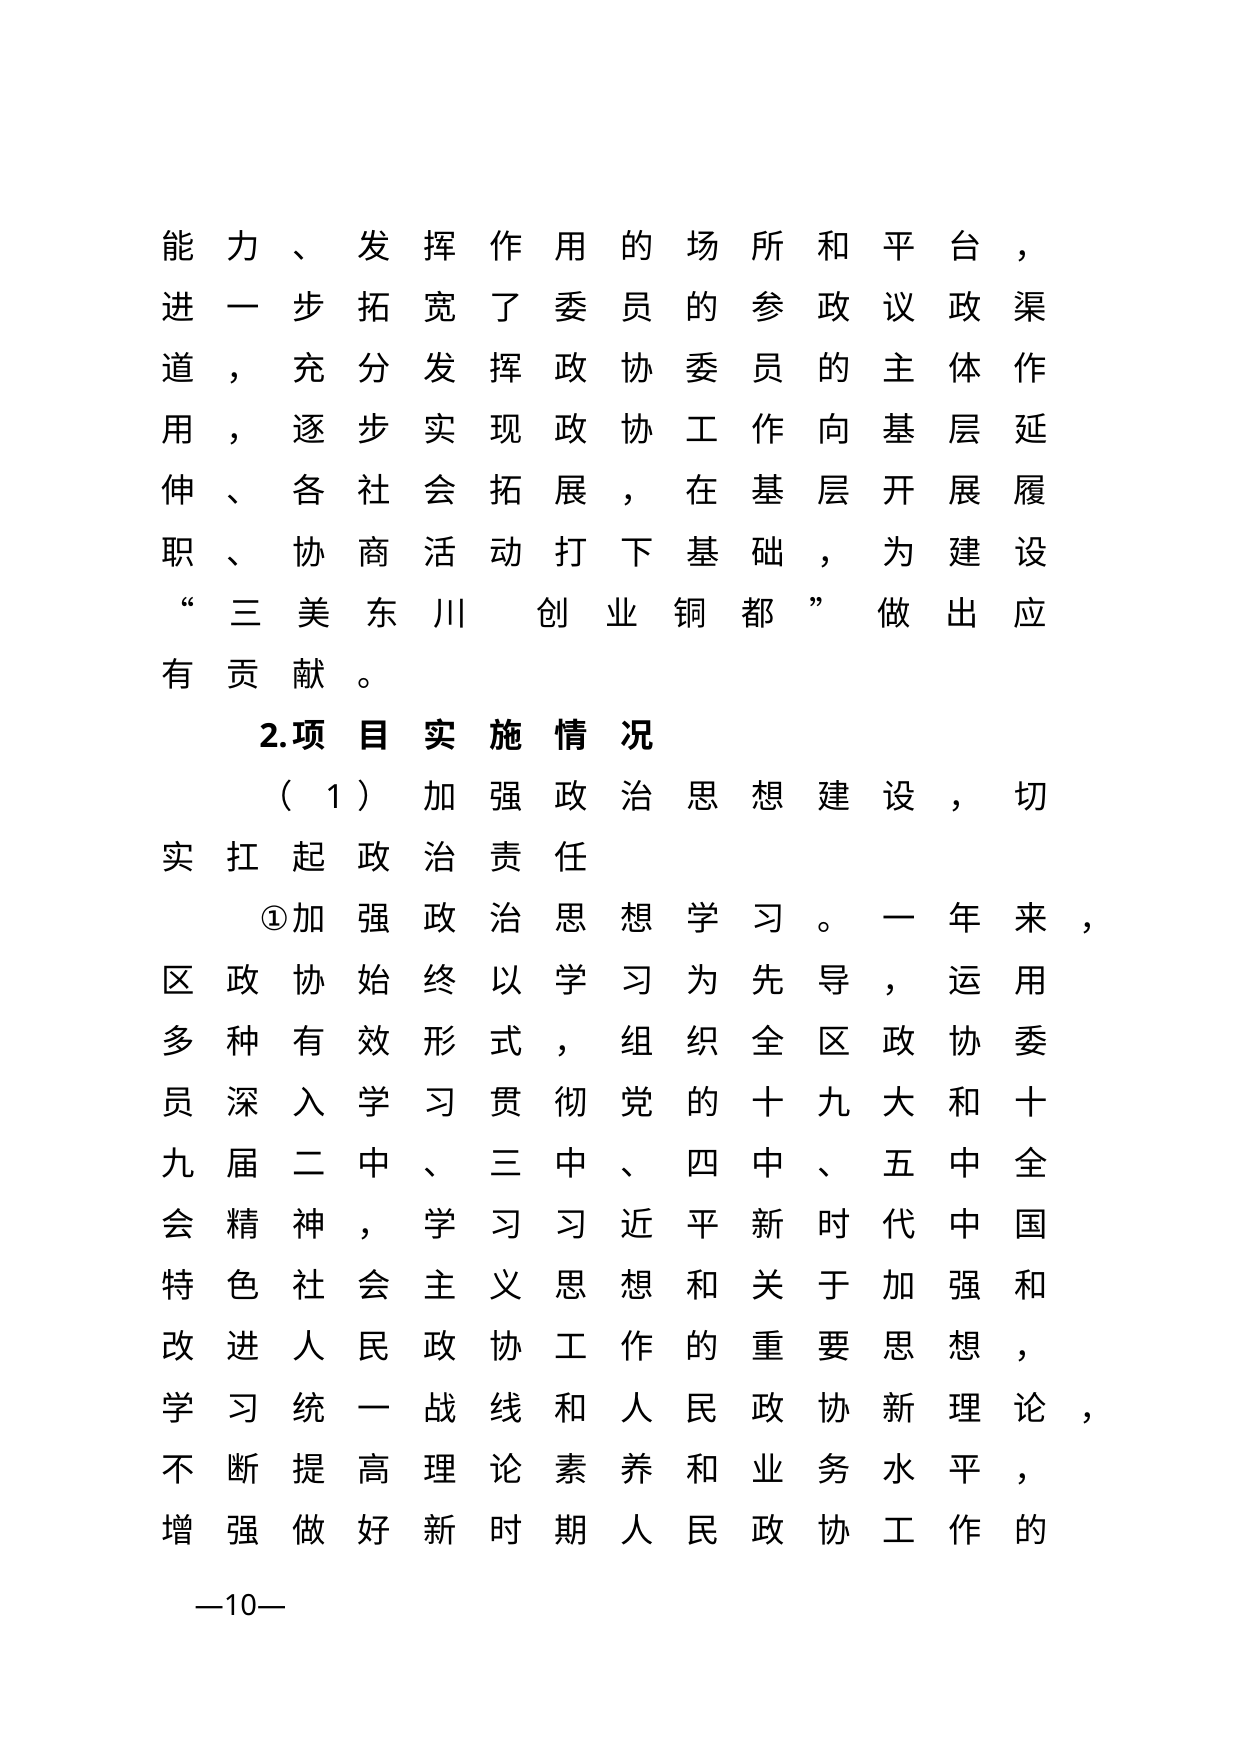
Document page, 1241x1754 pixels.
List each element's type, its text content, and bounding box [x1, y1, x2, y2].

text 2.项目实施情况 [161, 702, 1079, 763]
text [161, 213, 1079, 702]
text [161, 886, 1079, 1558]
text （1）加强政治思想建设，切实扛起政治责任 [161, 763, 1079, 886]
